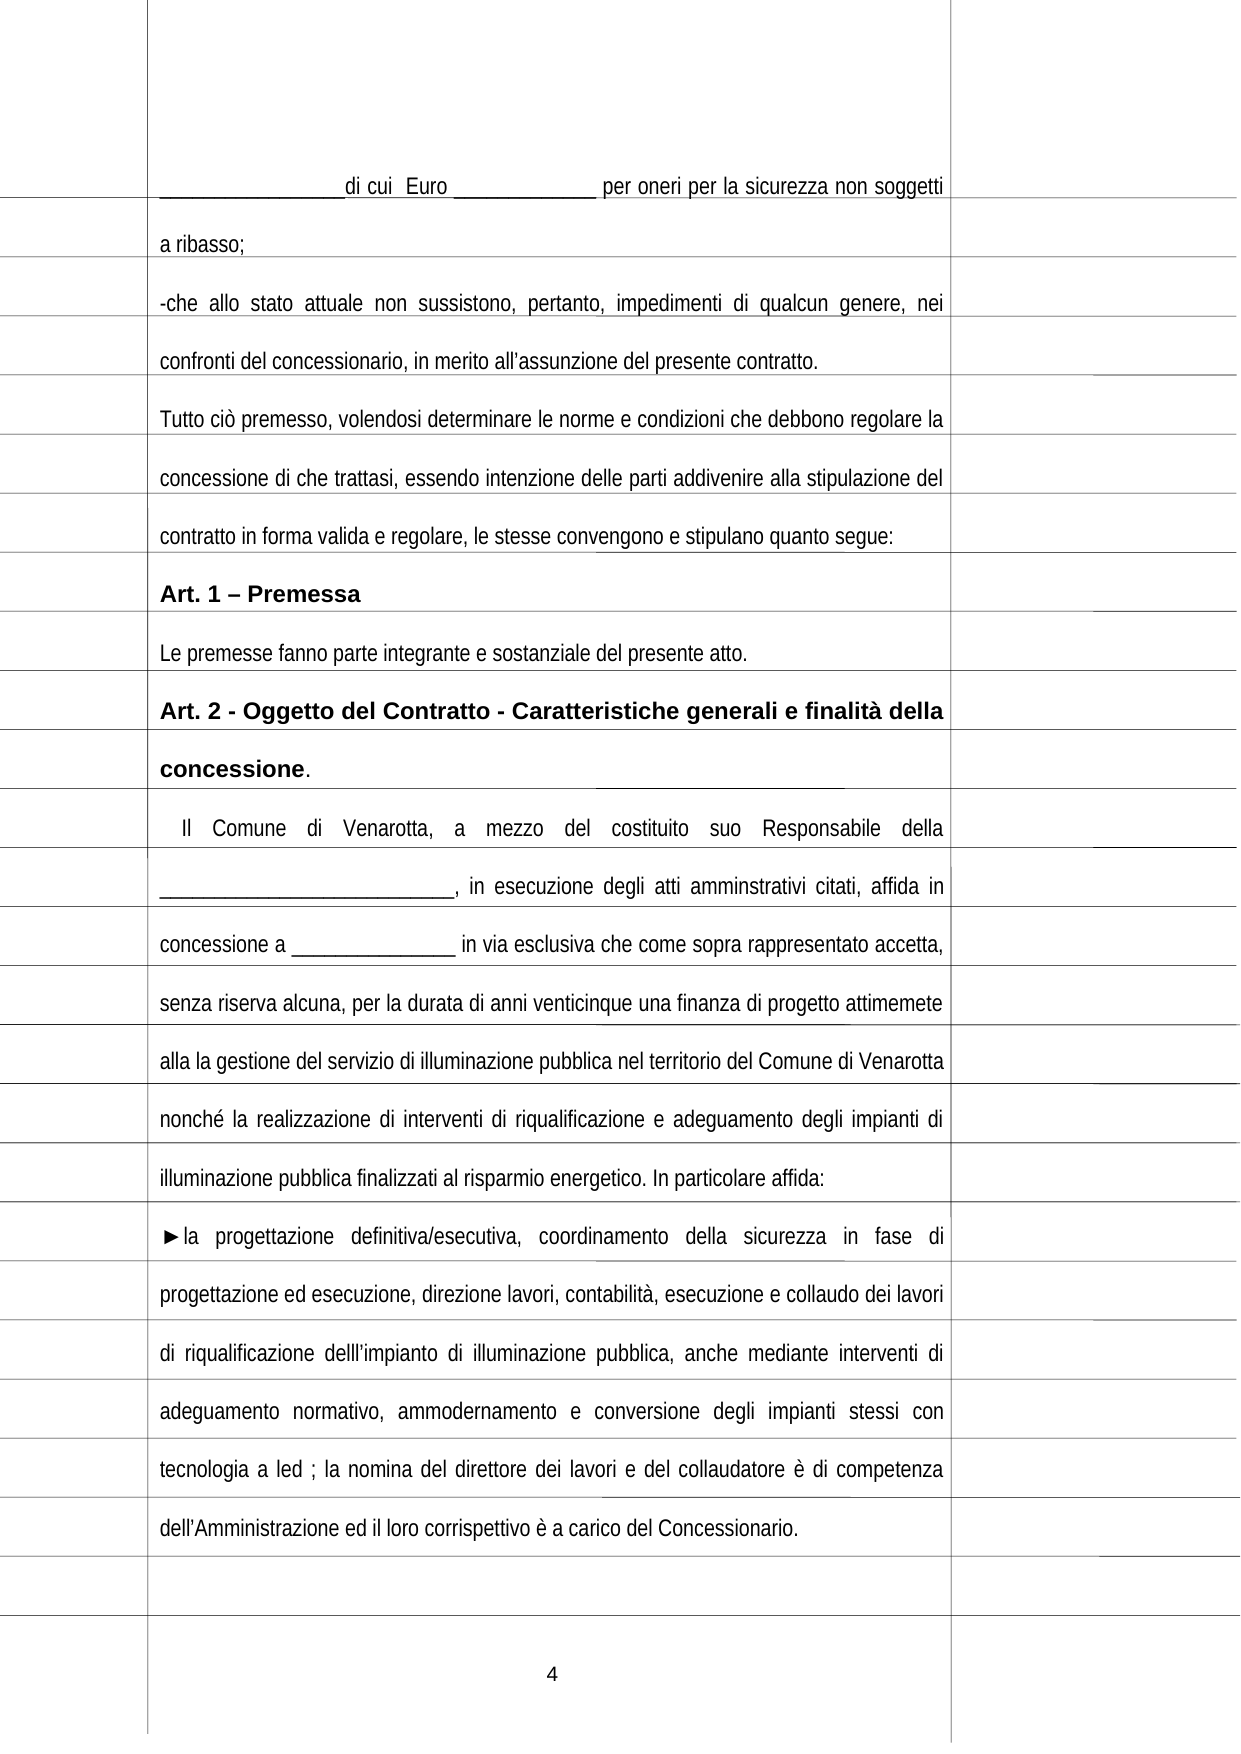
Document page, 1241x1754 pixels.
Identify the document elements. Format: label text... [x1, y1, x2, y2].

text Art. 1 – Premessa [159, 556, 945, 614]
text ►la progettazione definitiva/esecutiva, coordinamento della sicurezza in fase di progettazione ed esecuzione, direzione lavori, contabilità, esecuzione e collaudo dei lavori di riqualificazione delll’impianto di illuminazione pubblica, anche mediante interventi di adeguamento normativo, ammodernamento e conversione degli impianti stessi con tecnologia a led ; la nomina del direttore dei lavori e del collaudatore è di competenza dell’Amministrazione ed il loro corrispettivo è a carico del Concessionario. [159, 1198, 945, 1548]
text Le premesse fanno parte integrante e sostanziale del presente atto. [159, 614, 945, 673]
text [159, 148, 945, 264]
text Art. 2 - Oggetto del Contratto - Caratteristiche generali e finalità della concessione. [159, 673, 945, 789]
text -che allo stato attuale non sussistono, pertanto, impedimenti di qualcun genere, nei confronti del concessionario, in merito all’assunzione del presente contratto. [159, 264, 945, 381]
text Il Comune di Venarotta, a mezzo del costituito suo Responsabile della ___________________________, in esecuzione degli atti amminstrativi citati, affida in concessione a _______________ in via esclusiva che come sopra rappresentato accetta, senza riserva alcuna, per la durata di anni venticinque una finanza di progetto attimemete alla la gestione del servizio di illuminazione pubblica nel territorio del Comune di Venarotta nonché la realizzazione di interventi di riqualificazione e adeguamento degli impianti di illuminazione pubblica finalizzati al risparmio energetico. In particolare affida: [159, 789, 945, 1198]
text Tutto ciò premesso, volendosi determinare le norme e condizioni che debbono regolare la concessione di che trattasi, essendo intenzione delle parti addivenire alla stipulazione del contratto in forma valida e regolare, le stesse convengono e stipulano quanto segue: [159, 381, 945, 556]
